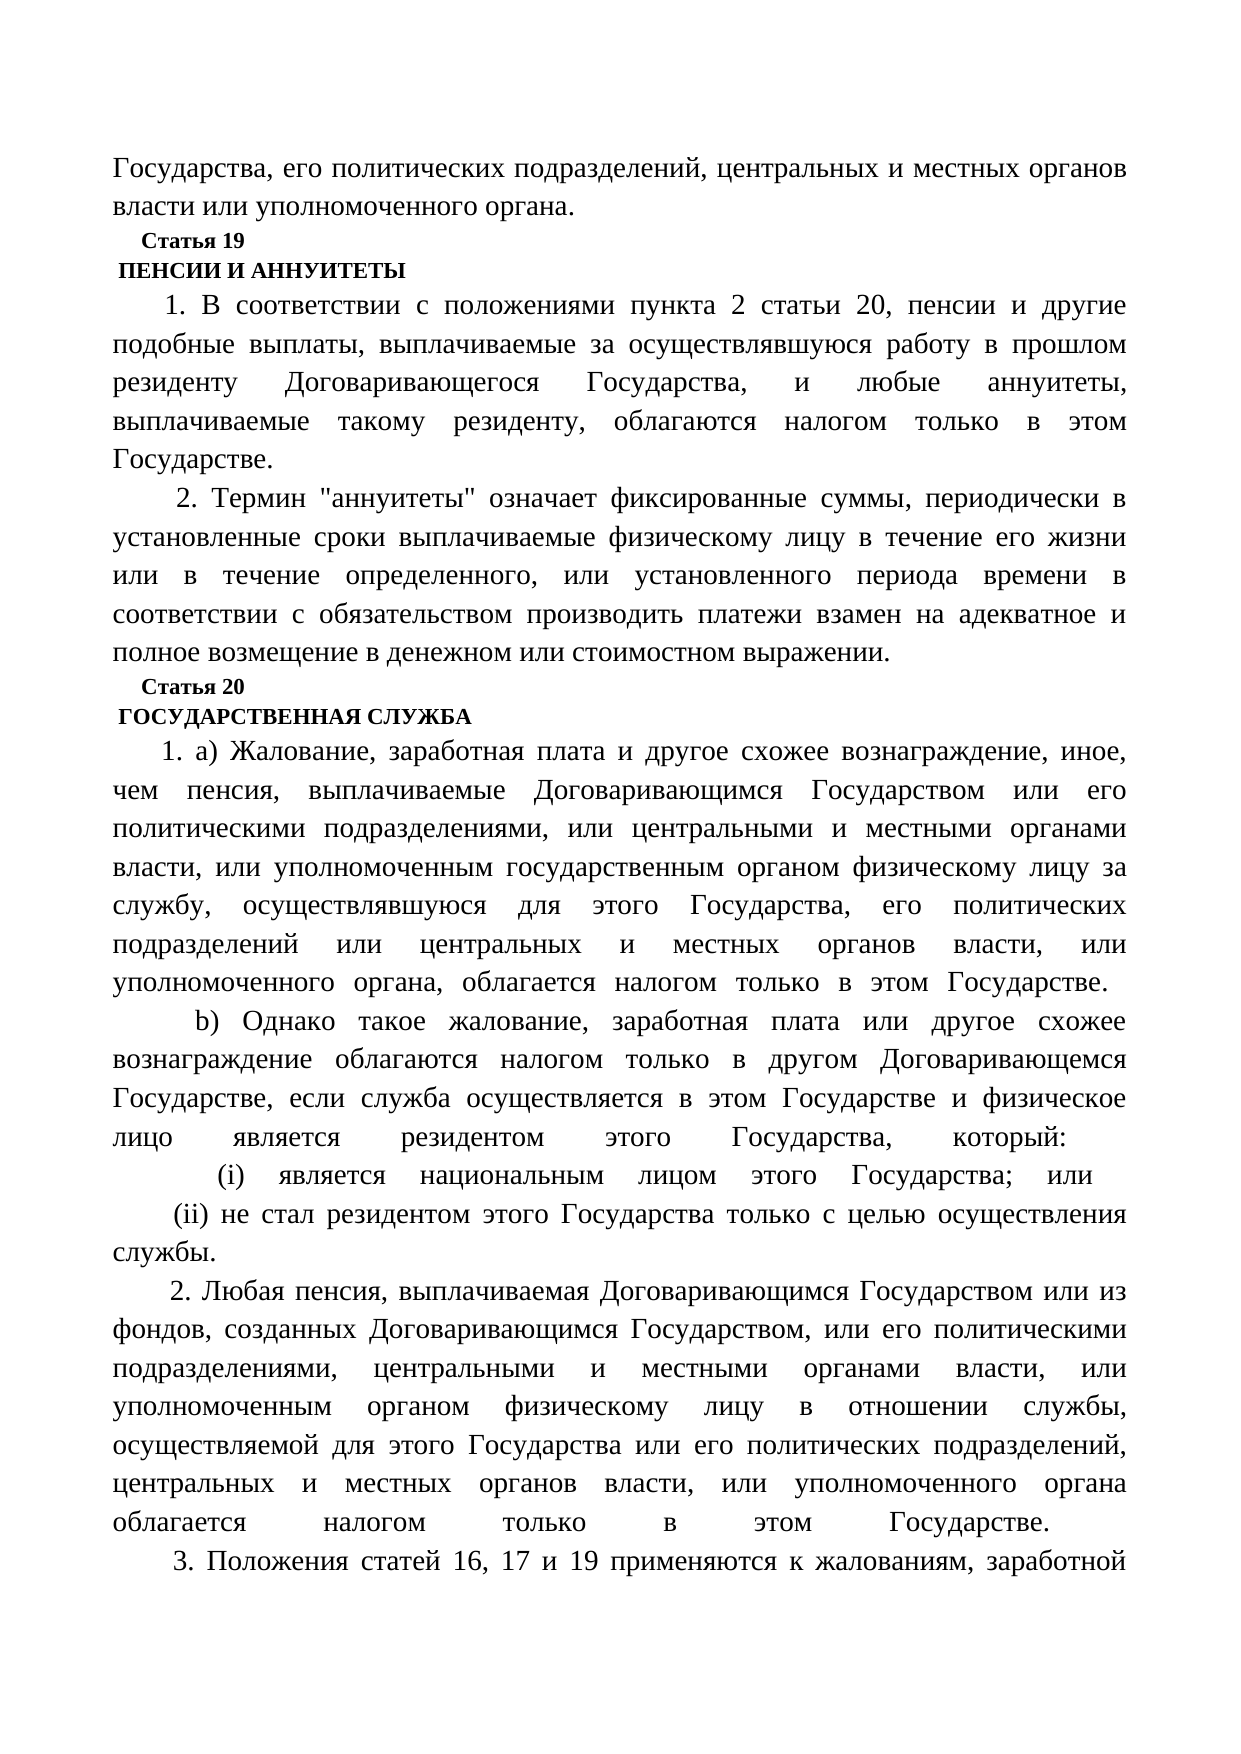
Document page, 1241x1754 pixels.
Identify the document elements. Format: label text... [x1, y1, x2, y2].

text Статья 20 ГОСУДАРСТВЕННАЯ СЛУЖБА [112, 673, 1128, 729]
text 1. В соответствии с положениями пункта 2 статьи 20, пенсии и другие подобные выплаты, выплачиваемые за осуществлявшуюся работу в прошлом резиденту Договаривающегося Государства, и любые аннуитеты, выплачиваемые такому резиденту, облагаются налогом только в этом Государстве. 2. Термин "аннуитеты" означает фиксированные суммы, периодически в установленные сроки выплачиваемые физическому лицу в течение его жизни или в течение определенного, или установленного периода времени в соответствии с обязательством производить платежи взамен на адекватное и полное возмещение в денежном или стоимостном выражении. [112, 287, 1128, 668]
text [112, 150, 1128, 222]
text Статья 19 ПЕНСИИ И АННУИТЕТЫ [112, 227, 1128, 284]
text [112, 733, 1128, 1576]
